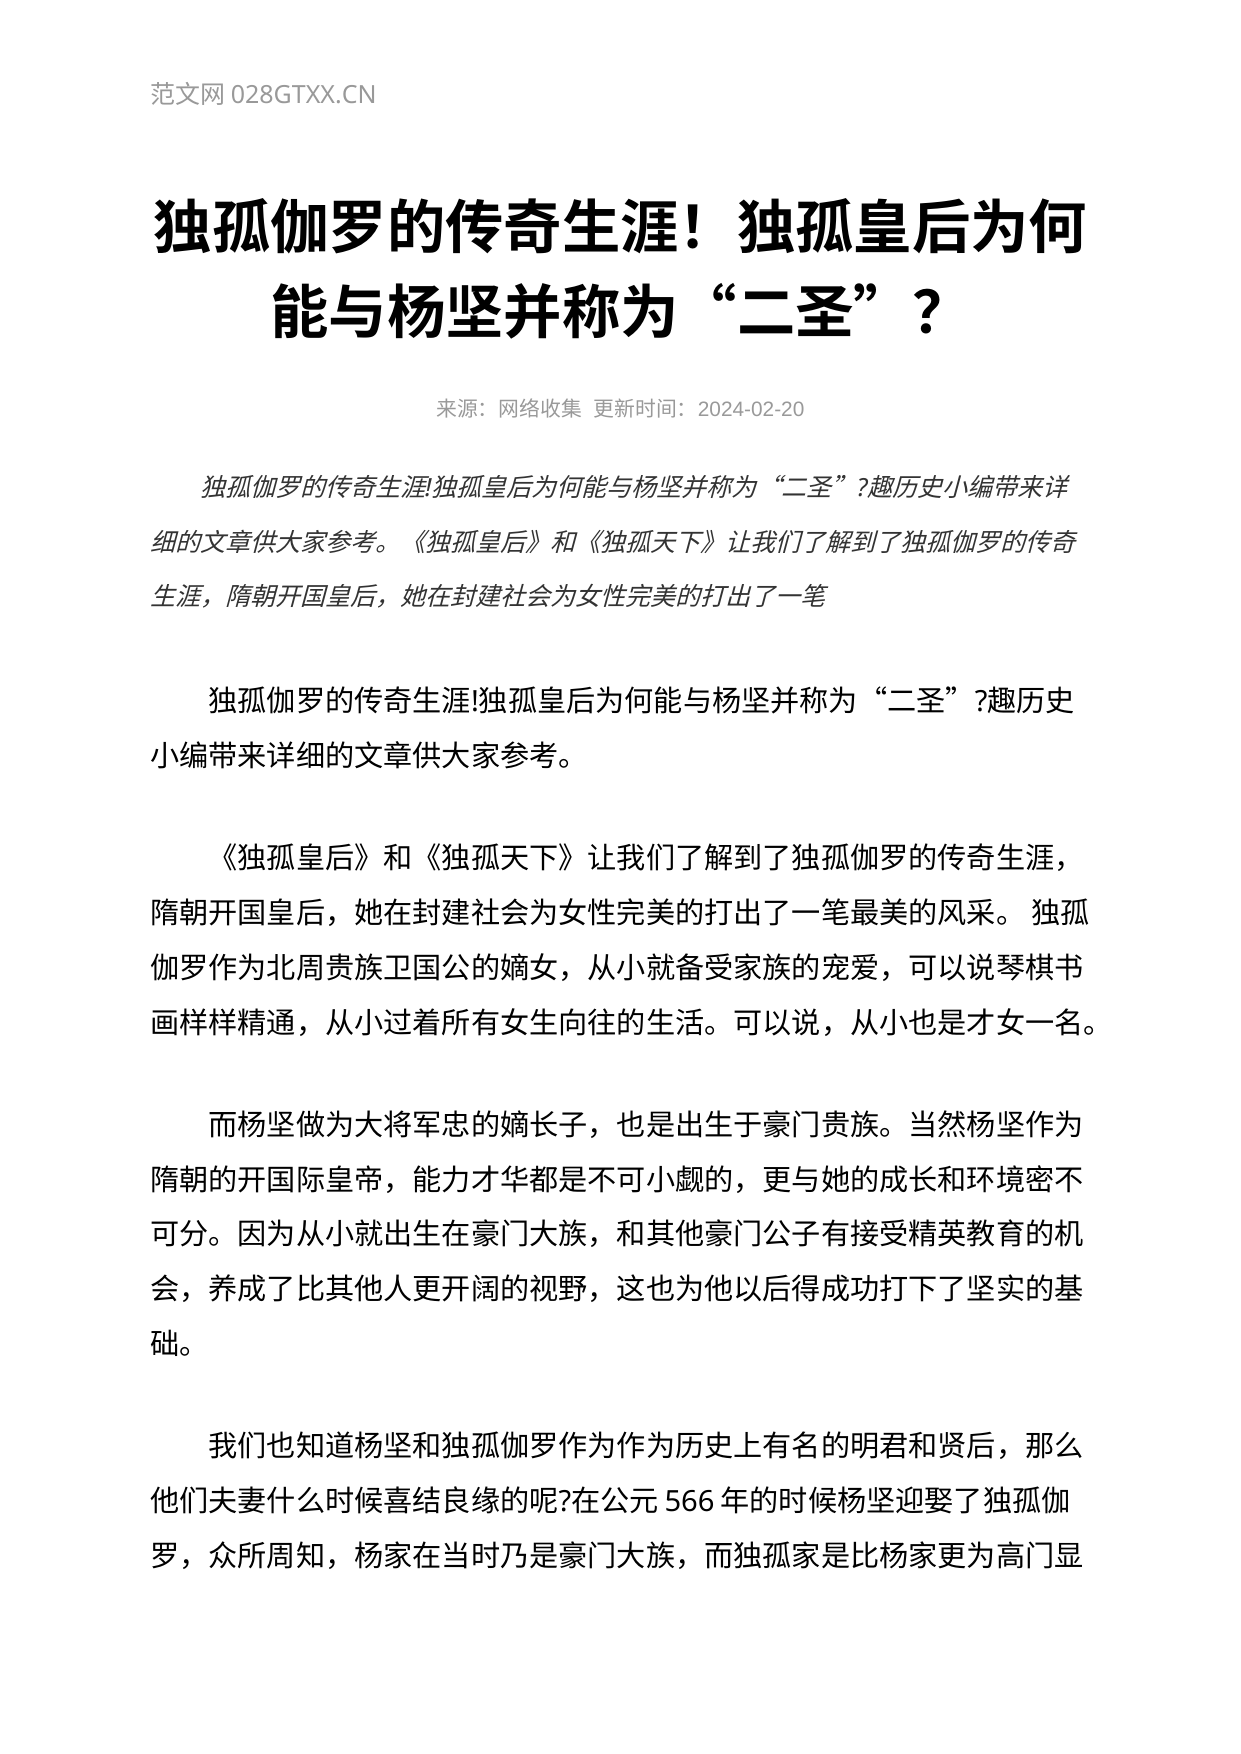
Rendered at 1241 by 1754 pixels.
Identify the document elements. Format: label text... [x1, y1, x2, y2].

text 来源：网络收集 更新时间：2024-02-20 [150, 397, 1090, 421]
text 独孤伽罗的传奇生涯!独孤皇后为何能与杨坚并称为“二圣”?趣历史小编带来详细的文章供大家参考。 [150, 678, 1090, 775]
subtitle 独孤伽罗的传奇生涯！独孤皇后为何能与杨坚并称为“二圣”？ [150, 181, 1090, 350]
text 《独孤皇后》和《独孤天下》让我们了解到了独孤伽罗的传奇生涯，隋朝开国皇后，她在封建社会为女性完美的打出了一笔最美的风采。 独孤伽罗作为北周贵族卫国公的嫡女，从小就备受家族的宠爱，可以说琴棋书画样样精通，从小过着所有女生向往的生活。可以说，从小也是才女一名。 [150, 835, 1090, 1042]
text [150, 1422, 1090, 1575]
text 独孤伽罗的传奇生涯!独孤皇后为何能与杨坚并称为“二圣”?趣历史小编带来详细的文章供大家参考。《独孤皇后》和《独孤天下》让我们了解到了独孤伽罗的传奇生涯，隋朝开国皇后，她在封建社会为女性完美的打出了一笔 [150, 468, 1090, 613]
text 而杨坚做为大将军忠的嫡长子，也是出生于豪门贵族。当然杨坚作为隋朝的开国际皇帝，能力才华都是不可小觑的，更与她的成长和环境密不可分。因为从小就出生在豪门大族，和其他豪门公子有接受精英教育的机会，养成了比其他人更开阔的视野，这也为他以后得成功打下了坚实的基础。 [150, 1101, 1090, 1363]
